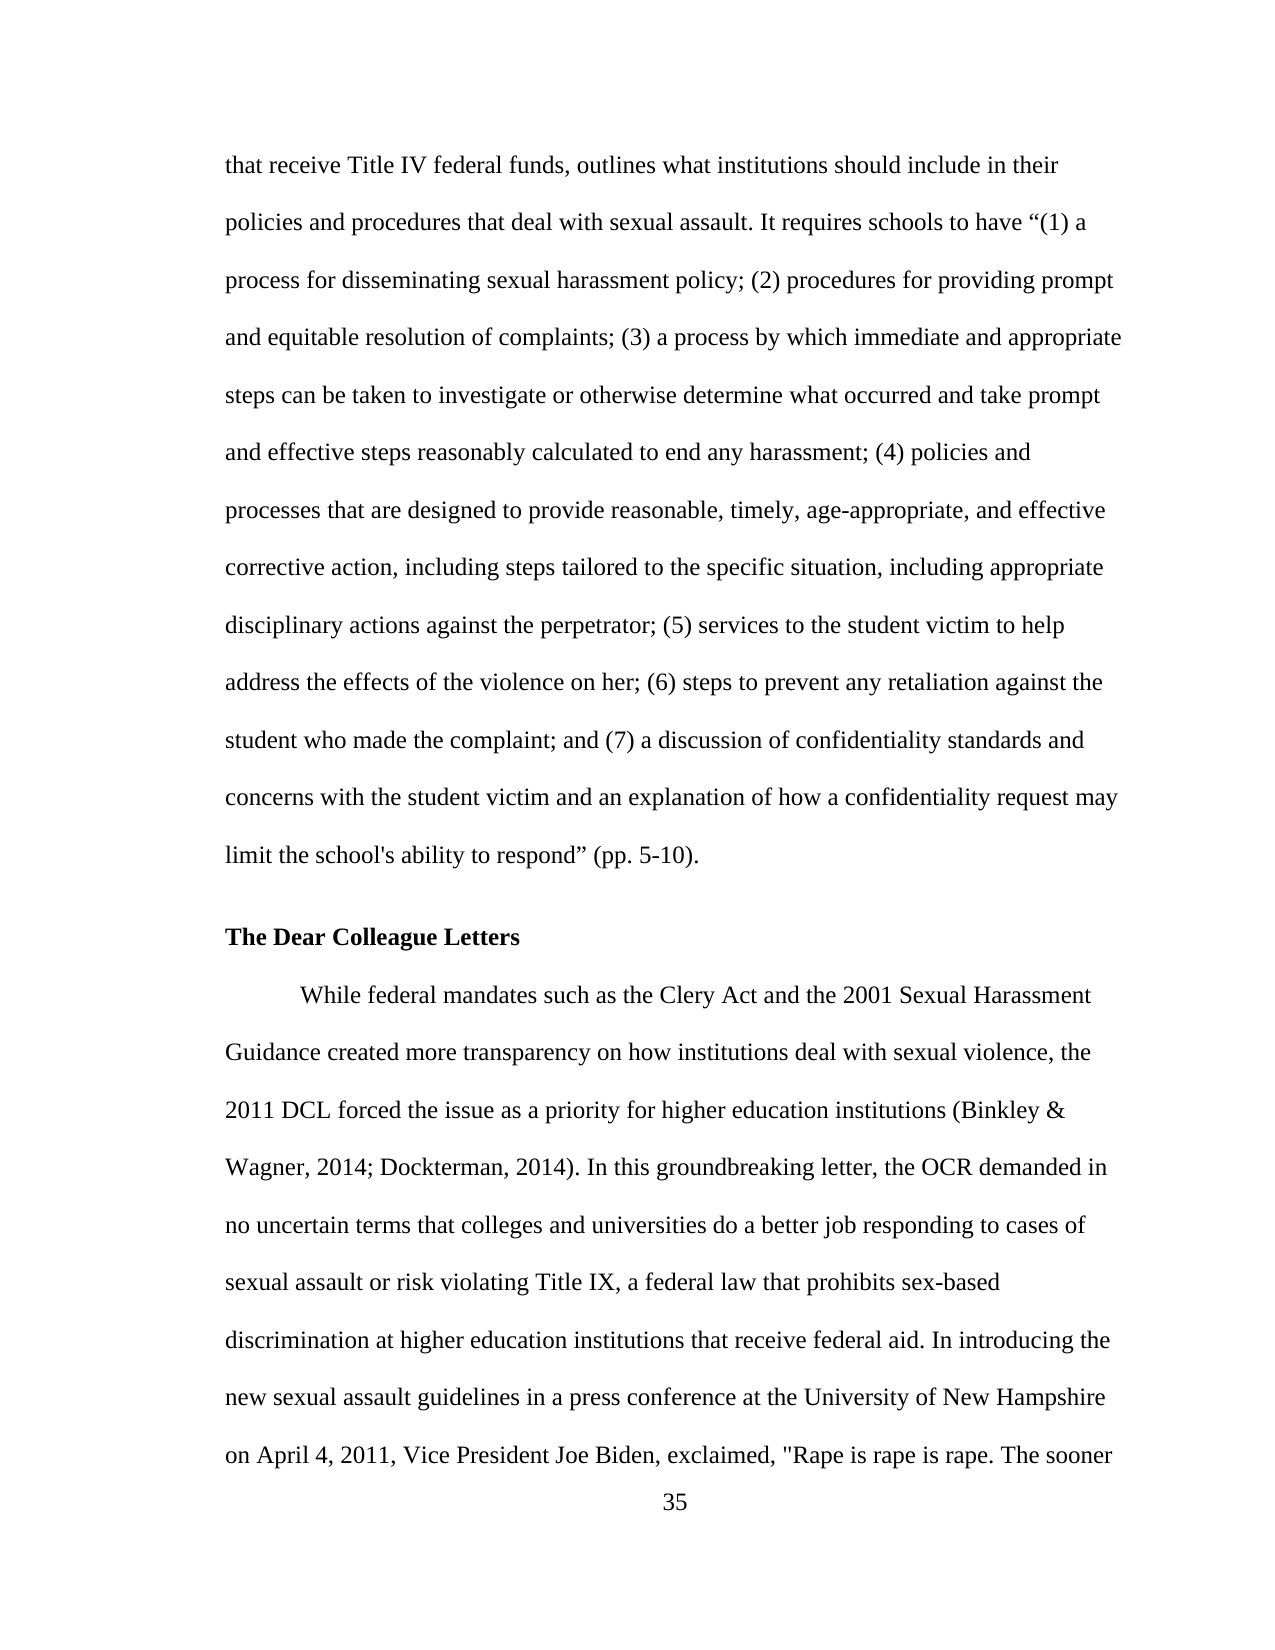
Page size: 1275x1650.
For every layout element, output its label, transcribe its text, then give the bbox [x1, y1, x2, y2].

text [225, 150, 1125, 869]
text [225, 980, 1125, 1469]
text The Dear Colleague Letters [225, 922, 1125, 951]
